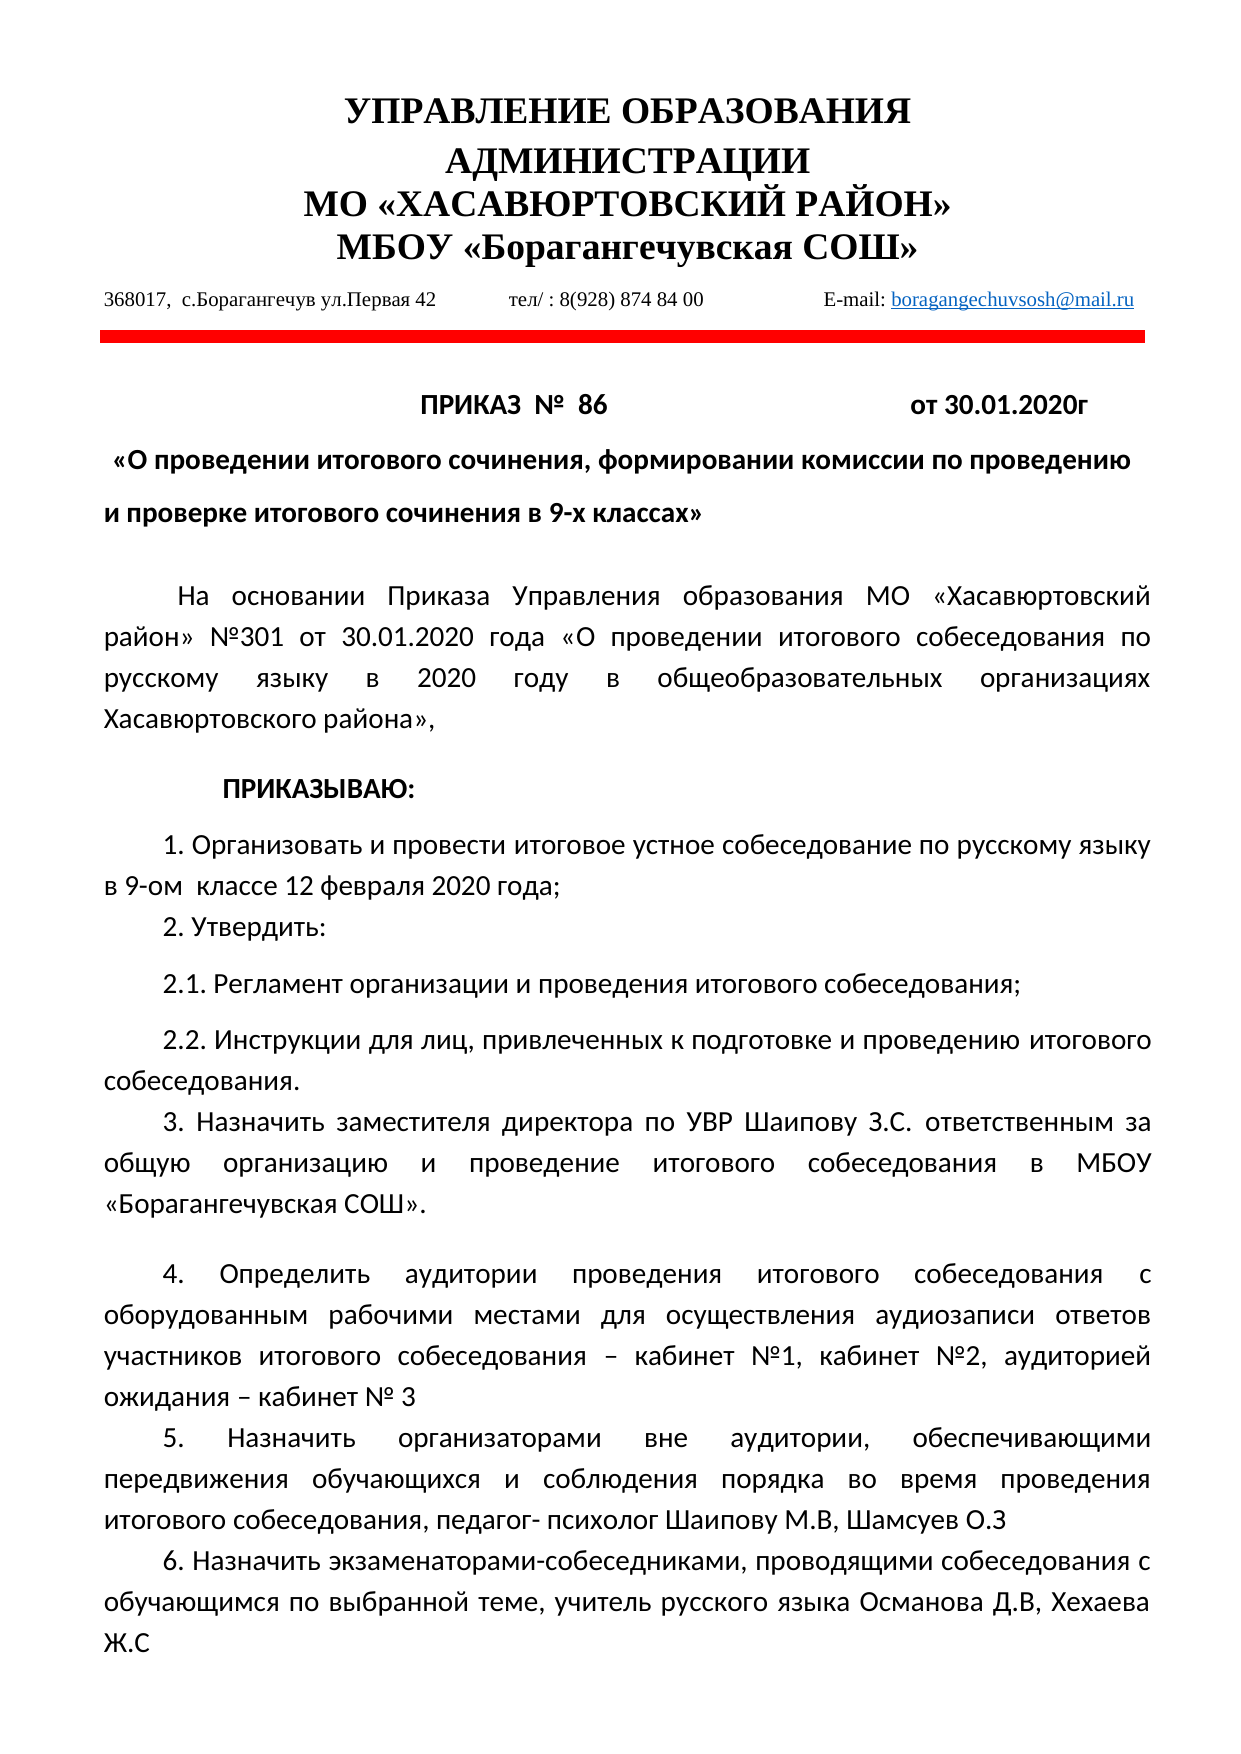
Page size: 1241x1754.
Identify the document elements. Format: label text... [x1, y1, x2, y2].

text 1. Организовать и провести итоговое устное собеседование по русскому языку в 9-ом классе 12 февраля 2020 года; [103, 826, 1152, 903]
text 2.2. Инструкции для лиц, привлеченных к подготовке и проведению итогового собеседования. [103, 1021, 1152, 1098]
text АДМИНИСТРАЦИИ [103, 138, 1152, 181]
text На основании Приказа Управления образования МО «Хасавюртовский район» №301 от 30.01.2020 года «О проведении итогового собеседования по русскому языку в 2020 году в общеобразовательных организациях Хасавюртовского района», [103, 577, 1152, 735]
text «О проведении итогового сочинения, формировании комиссии по проведению и проверке итогового сочинения в 9-х классах» [103, 441, 1152, 530]
text МО «ХАСАВЮРТОВСКИЙ РАЙОН» [103, 181, 1152, 224]
text 2. Утвердить: [103, 908, 1152, 944]
text 5. Назначить организаторами вне аудитории, обеспечивающими передвижения обучающихся и соблюдения порядка во время проведения итогового собеседования, педагог- психолог Шаипову М.В, Шамсуев О.З [103, 1419, 1152, 1537]
text УПРАВЛЕНИЕ ОБРАЗОВАНИЯ [103, 89, 1152, 132]
text 6. Назначить экзаменаторами-собеседниками, проводящими собеседования с обучающимся по выбранной теме, учитель русского языка Османова Д.В, Хехаева Ж.С [103, 1542, 1152, 1659]
text ПРИКАЗЫВАЮ: [222, 770, 1152, 806]
text 3. Назначить заместителя директора по УВР Шаипову З.С. ответственным за общую организацию и проведение итогового собеседования в МБОУ «Борагангечувская СОШ». [103, 1103, 1152, 1221]
text 2.1. Регламент организации и проведения итогового собеседования; [103, 965, 1152, 1001]
text 4. Определить аудитории проведения итогового собеседования с оборудованным рабочими местами для осуществления аудиозаписи ответов участников итогового собеседования – кабинет №1, кабинет №2, аудиторией ожидания – кабинет № 3 [103, 1255, 1152, 1414]
text 368017, с.Борагангечув ул.Первая 42 тел/ : 8(928) 874 84 00 E-mail: boragangechuvsosh@mail.ru [103, 287, 1152, 311]
text МБОУ «Борагангечувская СОШ» [103, 224, 1152, 268]
text ПРИКАЗ № 86 от 30.01.2020г [103, 386, 1152, 422]
